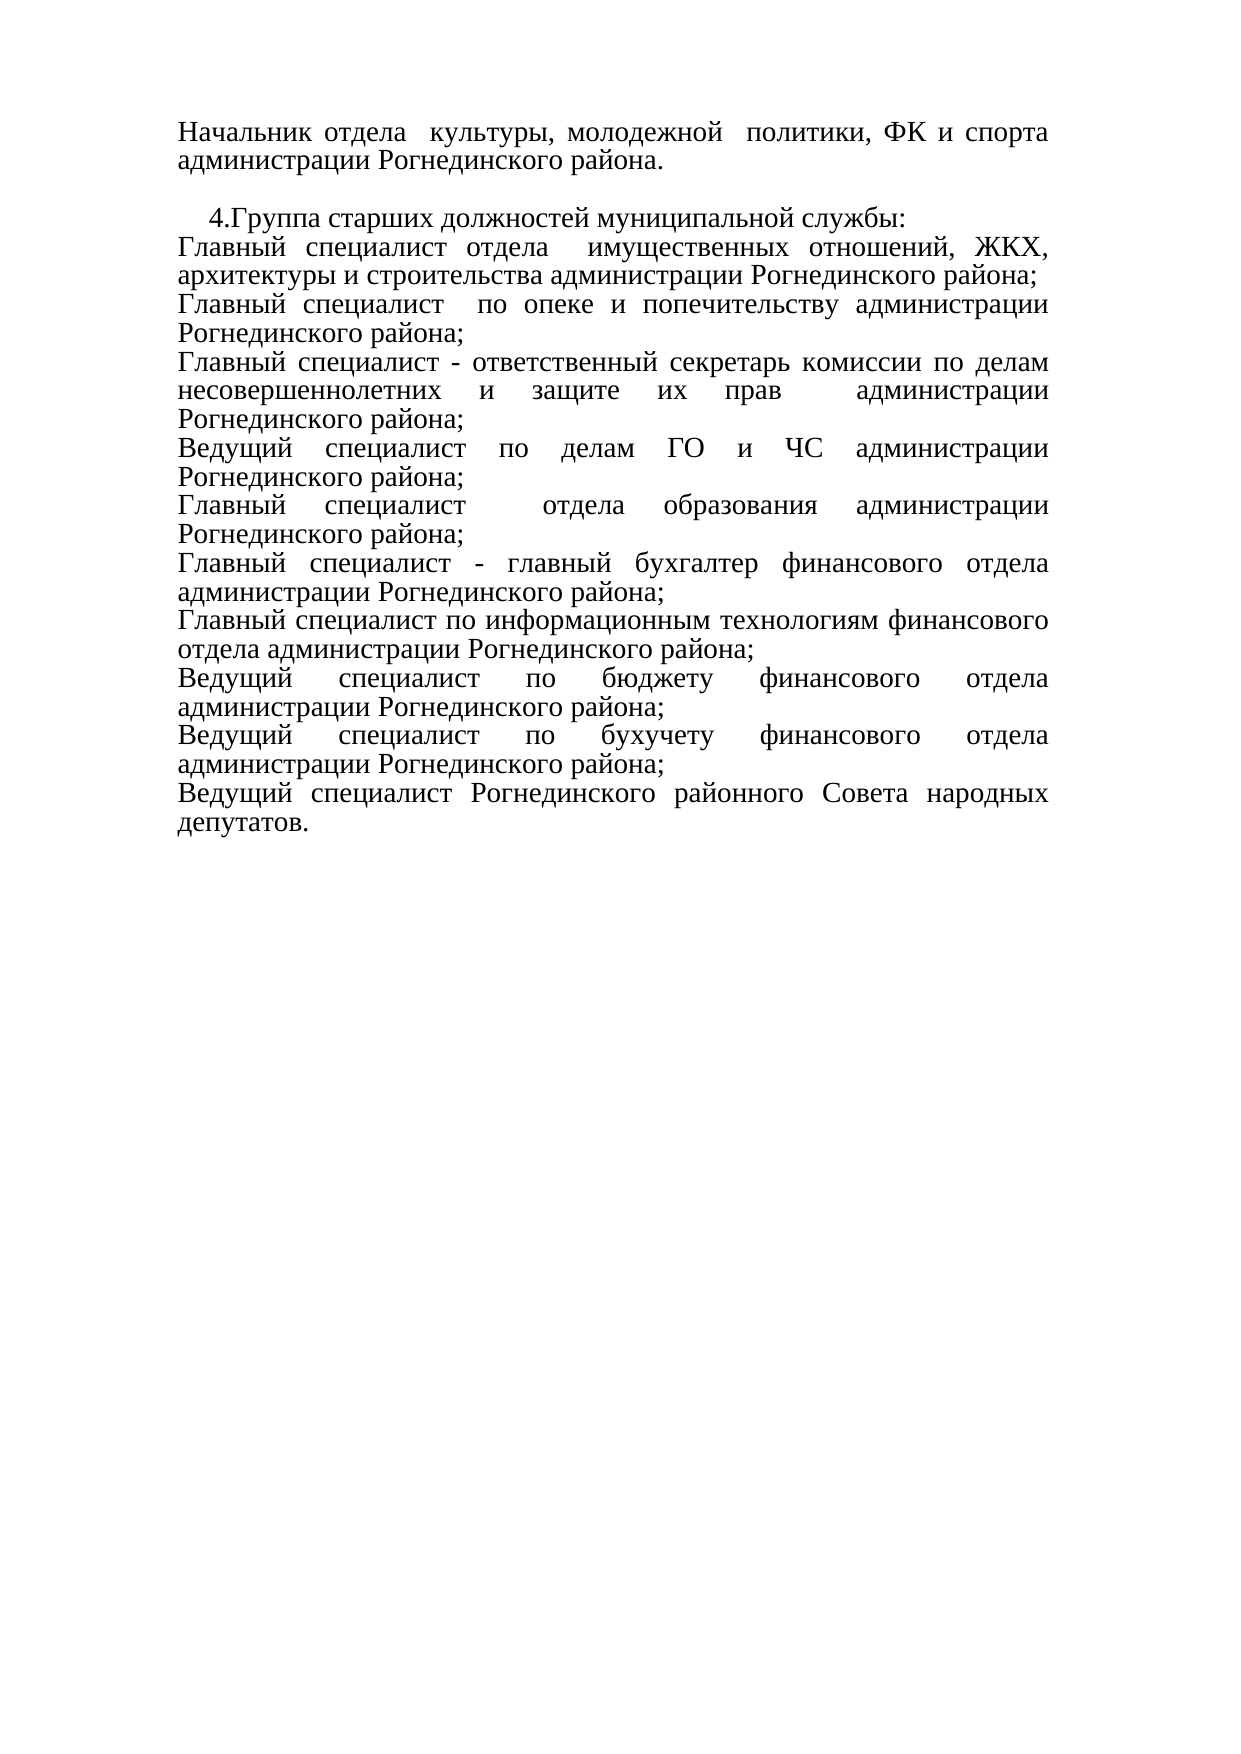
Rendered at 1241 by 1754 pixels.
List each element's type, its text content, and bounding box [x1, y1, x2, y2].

text Главный специалист по опеке и попечительству администрации Рогнединского района; [177, 291, 1049, 348]
text Начальник отдела культуры, молодежной политики, ФК и спорта администрации Рогнединского района. [177, 118, 1049, 176]
text 4.Группа старших должностей муниципальной службы: [208, 204, 1049, 233]
text Ведущий специалист по делам ГО и ЧС администрации Рогнединского района; [177, 434, 1049, 492]
text Ведущий специалист по бюджету финансового отдела администрации Рогнединского района; [177, 664, 1049, 722]
text Главный специалист отдела образования администрации Рогнединского района; [177, 492, 1049, 549]
text Главный специалист по информационным технологиям финансового отдела администрации Рогнединского района; [177, 607, 1049, 664]
text Ведущий специалист по бухучету финансового отдела администрации Рогнединского района; [177, 722, 1049, 779]
text Главный специалист - ответственный секретарь комиссии по делам несовершеннолетних и защите их прав администрации Рогнединского района; [177, 348, 1049, 434]
text Главный специалист - главный бухгалтер финансового отдела администрации Рогнединского района; [177, 549, 1049, 607]
text Главный специалист отдела имущественных отношений, ЖКХ, архитектуры и строительства администрации Рогнединского района; [177, 233, 1049, 291]
text Ведущий специалист Рогнединского районного Совета народных депутатов. [177, 779, 1049, 837]
